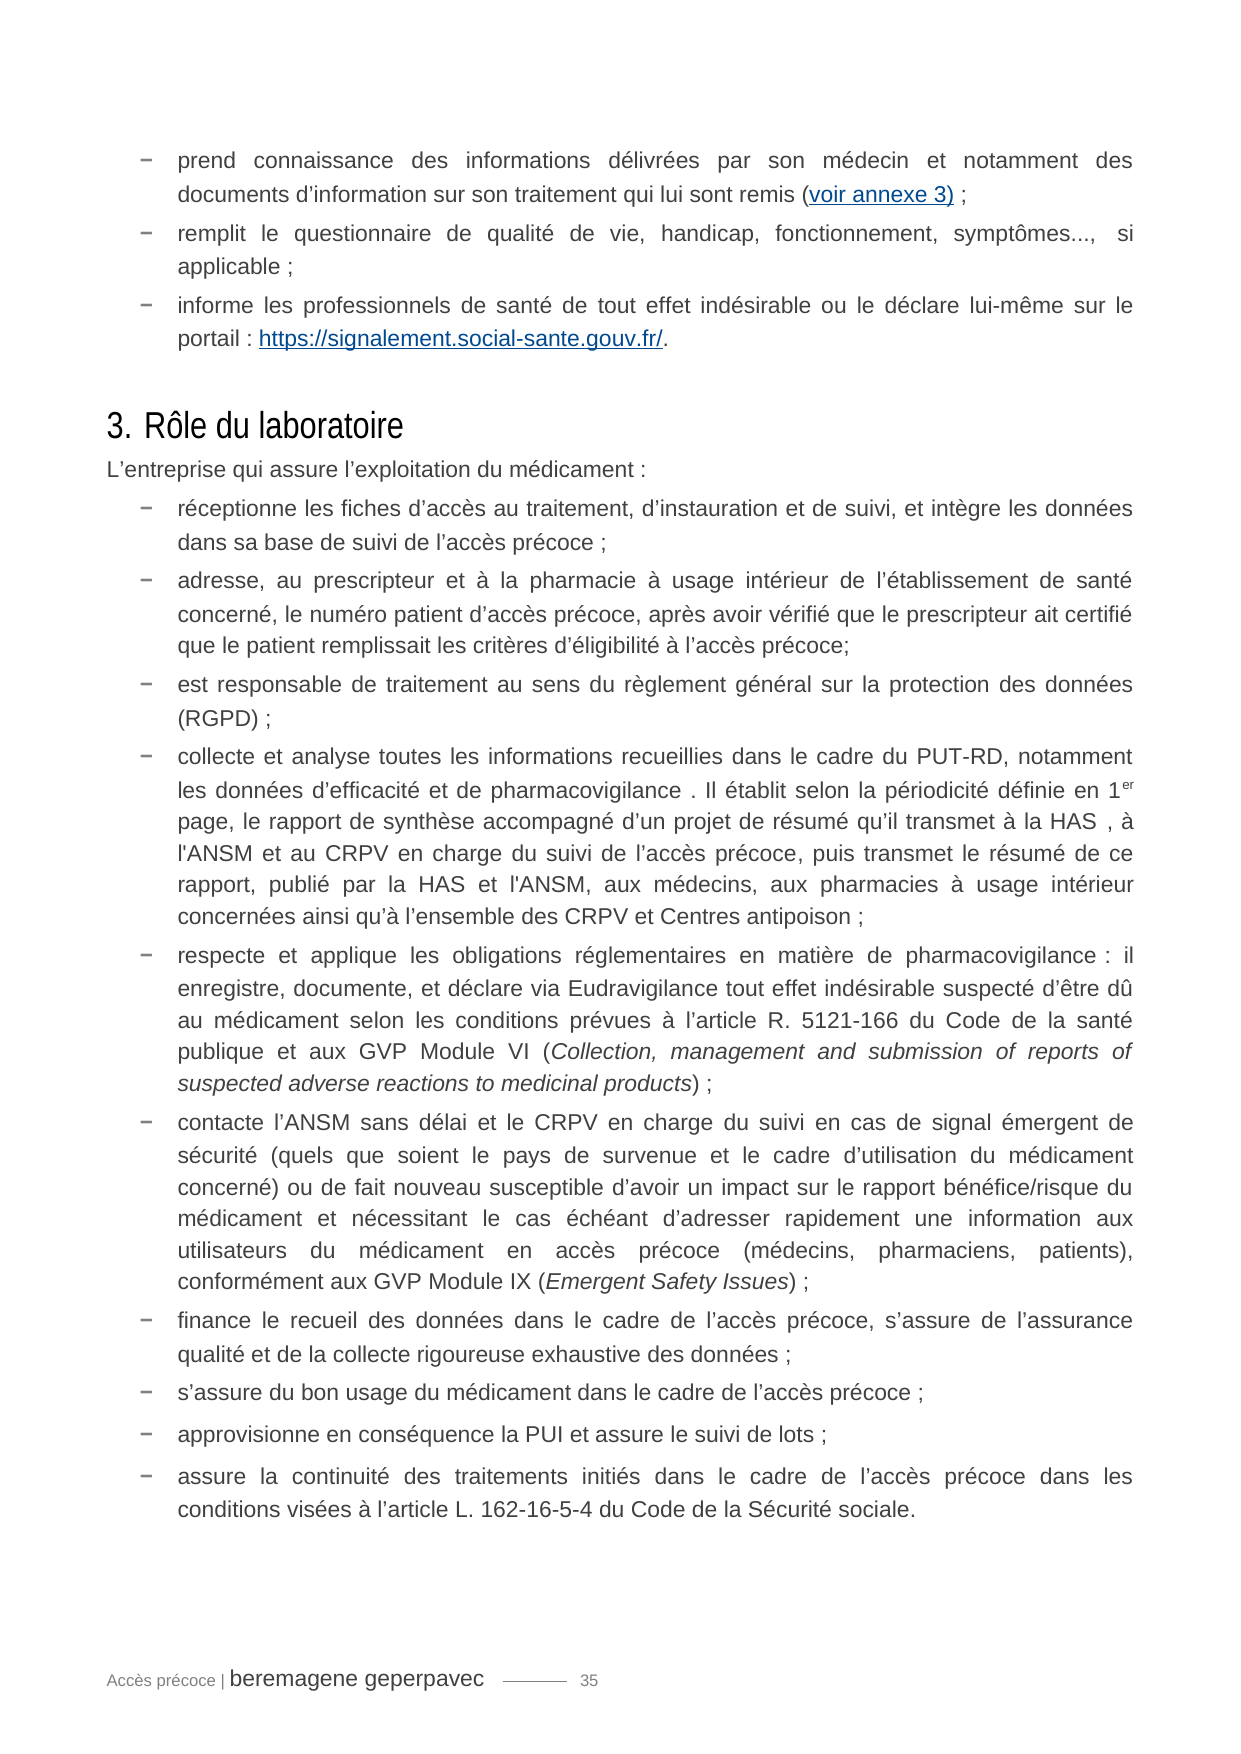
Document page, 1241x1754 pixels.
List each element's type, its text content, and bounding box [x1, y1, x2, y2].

list remplit le questionnaire de qualité de vie, handicap, fonctionnement, symptômes..., si applicable ; [139, 217, 1134, 279]
list collecte et analyse toutes les informations recueillies dans le cadre du PUT-RD, notamment les données d’efficacité et de pharmacovigilance . Il établit selon la périodicité définie en 1er page, le rapport de synthèse accompagné d’un projet de résumé qu’il transmet à la HAS , puis transmet le résumé de ce rapport, publié par la HAS et , aux médecins, aux pharmacies à usage intérieur concernées ainsi qu’à l’ensemble des CRPV et Centres antipoison ; [139, 740, 1134, 929]
list respecte et applique les obligations réglementaires en matière de pharmacovigilance : il enregistre, documente, et déclare via Eudravigilance tout effet indésirable suspecté d’être dû au médicament selon les conditions prévues à l’article R. 5121-166 du Code de la santé publique et aux GVP Module VI (Collection, management and submission of reports of suspected adverse reactions to medicinal products) ; [139, 939, 1134, 1096]
list informe les professionnels de santé de tout effet indésirable ou le déclare lui-même sur le portail : https://signalement.social-sante.gouv.fr/. [139, 289, 1134, 352]
list assure la continuité des traitements initiés dans le cadre de l’accès précoce dans les conditions visées à l’article L. 162-16-5-4 du Code de la Sécurité sociale. [139, 1459, 1134, 1522]
subtitle Rôle du laboratoire [106, 403, 1134, 446]
list s’assure du bon usage du médicament dans le cadre de l’accès précoce ; [139, 1376, 1134, 1407]
list adresse, au prescripteur et à la pharmacie à usage intérieur de l’établissement de santé concerné, le numéro patient d’accès précoce, après avoir vérifié que le prescripteur ait certifié que le patient remplissait les critères d’éligibilité à l’accès précoce; [139, 564, 1134, 659]
list contacte l’ANSM sans délai en cas de signal émergent de sécurité (quels que soient le pays de survenue et le cadre d’utilisation du médicament concerné) ou de fait nouveau susceptible d’avoir un impact sur le rapport bénéfice/risque du médicament et nécessitant le cas échéant d’adresser rapidement une information aux utilisateurs du médicament en accès précoce (médecins, pharmaciens, patients), conformément aux GVP Module IX (Emergent Safety Issues) ; [139, 1106, 1134, 1295]
list finance le recueil des données dans le cadre de l’accès précoce, s’assure de l’assurance qualité et de la collecte rigoureuse exhaustive des données ; [139, 1304, 1134, 1367]
list prend connaissance des informations délivrées par son médecin et notamment des documents d’information sur son traitement qui lui sont remis (voir annexe 3) ; [139, 144, 1134, 207]
text L’entreprise qui assure l’exploitation du médicament : [106, 456, 1134, 483]
list réceptionne les fiches d’accès au traitement, d’instauration et de suivi, et intègre les données dans sa base de suivi de l’accès précoce ; [139, 492, 1134, 555]
list approvisionne en conséquence la PUI et assure le suivi de lots ; [139, 1418, 1134, 1449]
list est responsable de traitement au sens du règlement général sur la protection des données (RGPD) ; [139, 668, 1134, 731]
